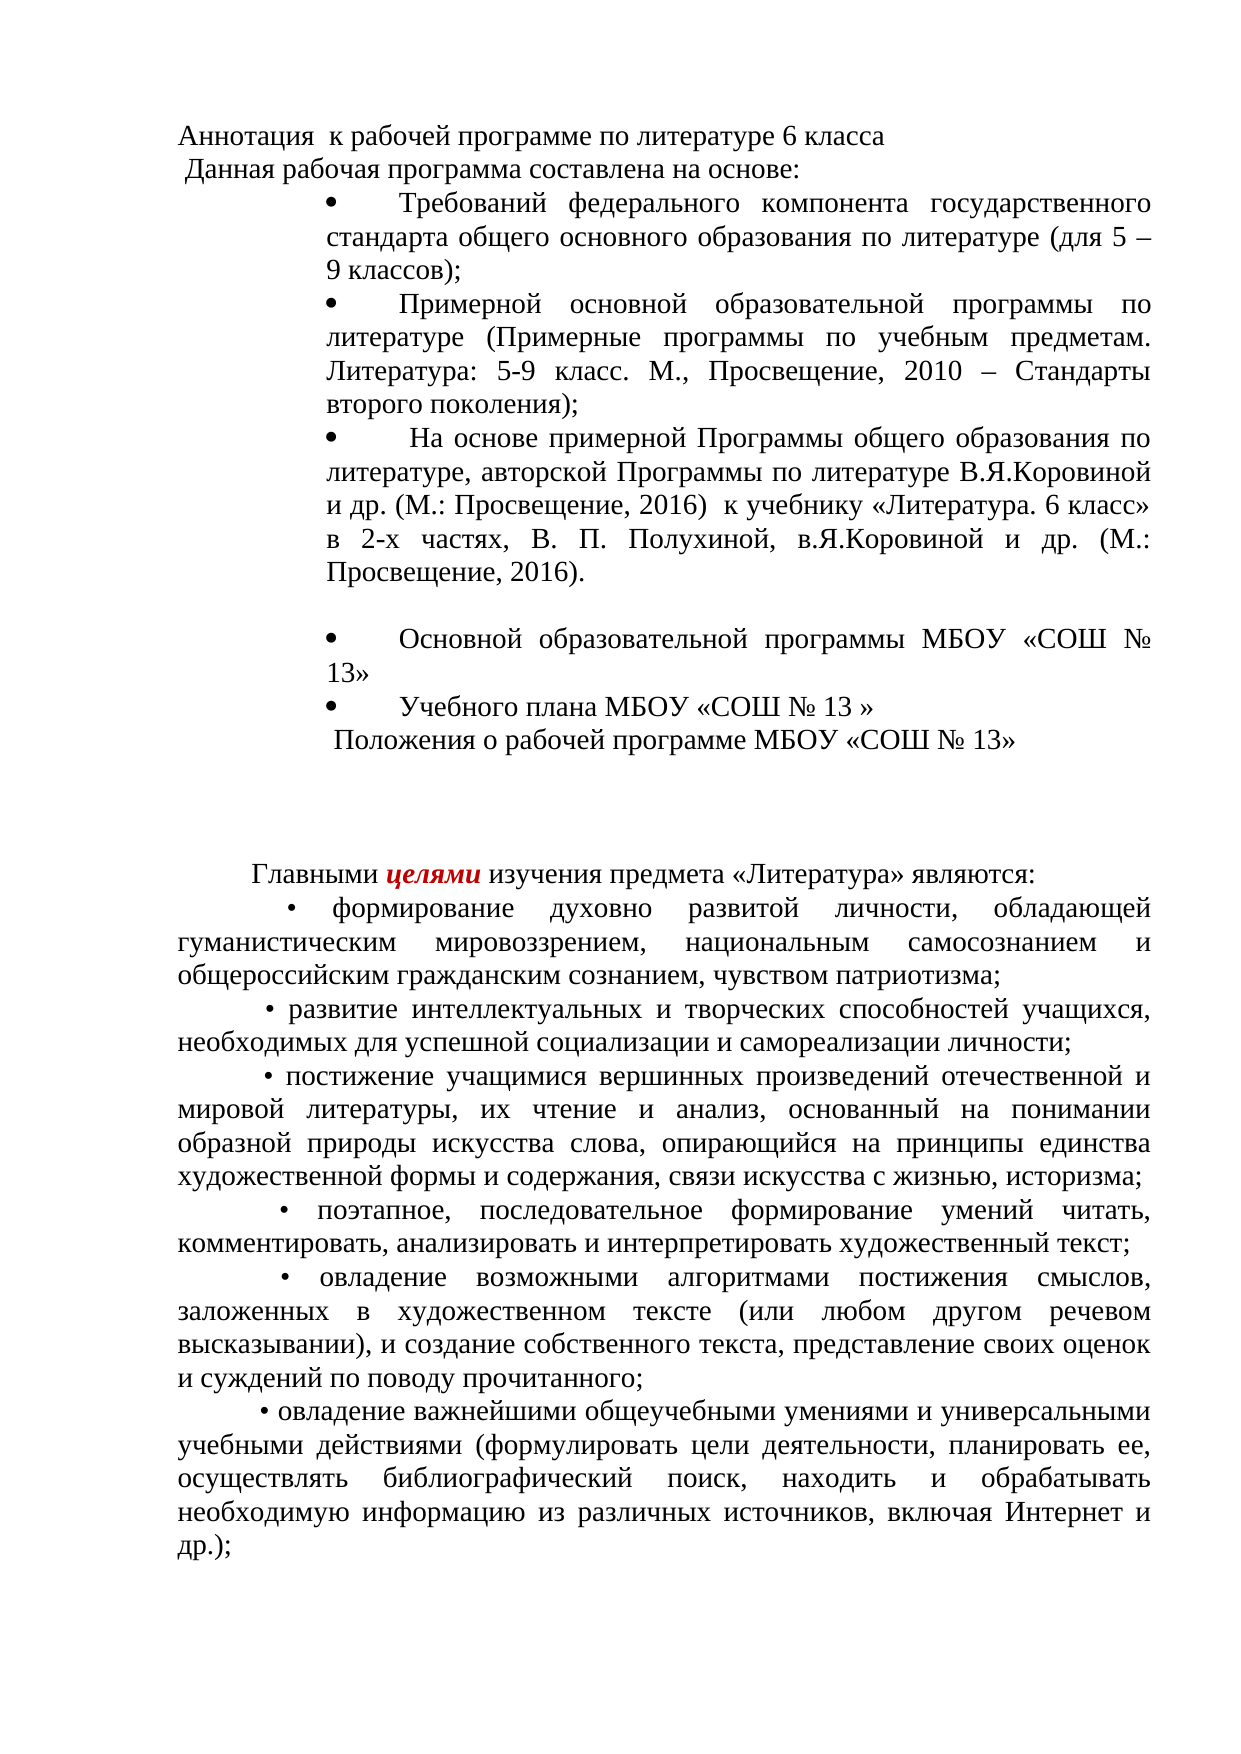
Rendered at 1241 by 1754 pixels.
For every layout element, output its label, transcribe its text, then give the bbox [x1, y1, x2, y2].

list На основе примерной Программы общего образования по литературе, авторской Программы по литературе В.Я.Коровиной и др. (М.: Просвещение, 2016) к учебнику «Литература. 6 класс» в 2-х частях, В. П. Полухиной, в.Я.Коровиной и др. (М.: Просвещение, 2016). [326, 420, 1152, 588]
text Положения о рабочей программе МБОУ «СОШ № 13» [326, 722, 1152, 756]
list Основной образовательной программы МБОУ «СОШ № 13» [326, 622, 1152, 689]
list Примерной основной образовательной программы по литературе (Примерные программы по учебным предметам. Литература: 5-9 класс. М., Просвещение, 2010 – Стандарты второго поколения); [326, 286, 1152, 420]
list Требований федерального компонента государственного стандарта общего основного образования по литературе (для 5 – 9 классов); [326, 185, 1152, 286]
text Данная рабочая программа составлена на основе: [177, 152, 1152, 185]
list Учебного плана МБОУ «СОШ № 13 » [326, 689, 1152, 722]
text • развитие интеллектуальных и творческих способностей учащихся, необходимых для успешной социализации и самореализации личности; [177, 991, 1152, 1058]
text • формирование духовно развитой личности, обладающей гуманистическим мировоззрением, национальным самосознанием и общероссийским гражданским сознанием, чувством патриотизма; [177, 890, 1152, 991]
text Главными целями изучения предмета «Литература» являются: [177, 857, 1152, 890]
text • овладение важнейшими общеучебными умениями и универсальными учебными действиями (формулировать цели деятельности, планировать ее, осуществлять библиографический поиск, находить и обрабатывать необходимую информацию из различных источников, включая Интернет и др.); [177, 1393, 1152, 1561]
text • постижение учащимися вершинных произведений отечественной и мировой литературы, их чтение и анализ, основанный на понимании образной природы искусства слова, опирающийся на принципы единства художественной формы и содержания, связи искусства с жизнью, историзма; [177, 1058, 1152, 1192]
text • поэтапное, последовательное формирование умений читать, комментировать, анализировать и интерпретировать художественный текст; [177, 1192, 1152, 1259]
text Аннотация к рабочей программе по литературе 6 класса [177, 118, 1152, 152]
text • овладение возможными алгоритмами постижения смыслов, заложенных в художественном тексте (или любом другом речевом высказывании), и создание собственного текста, представление своих оценок и суждений по поводу прочитанного; [177, 1259, 1152, 1393]
